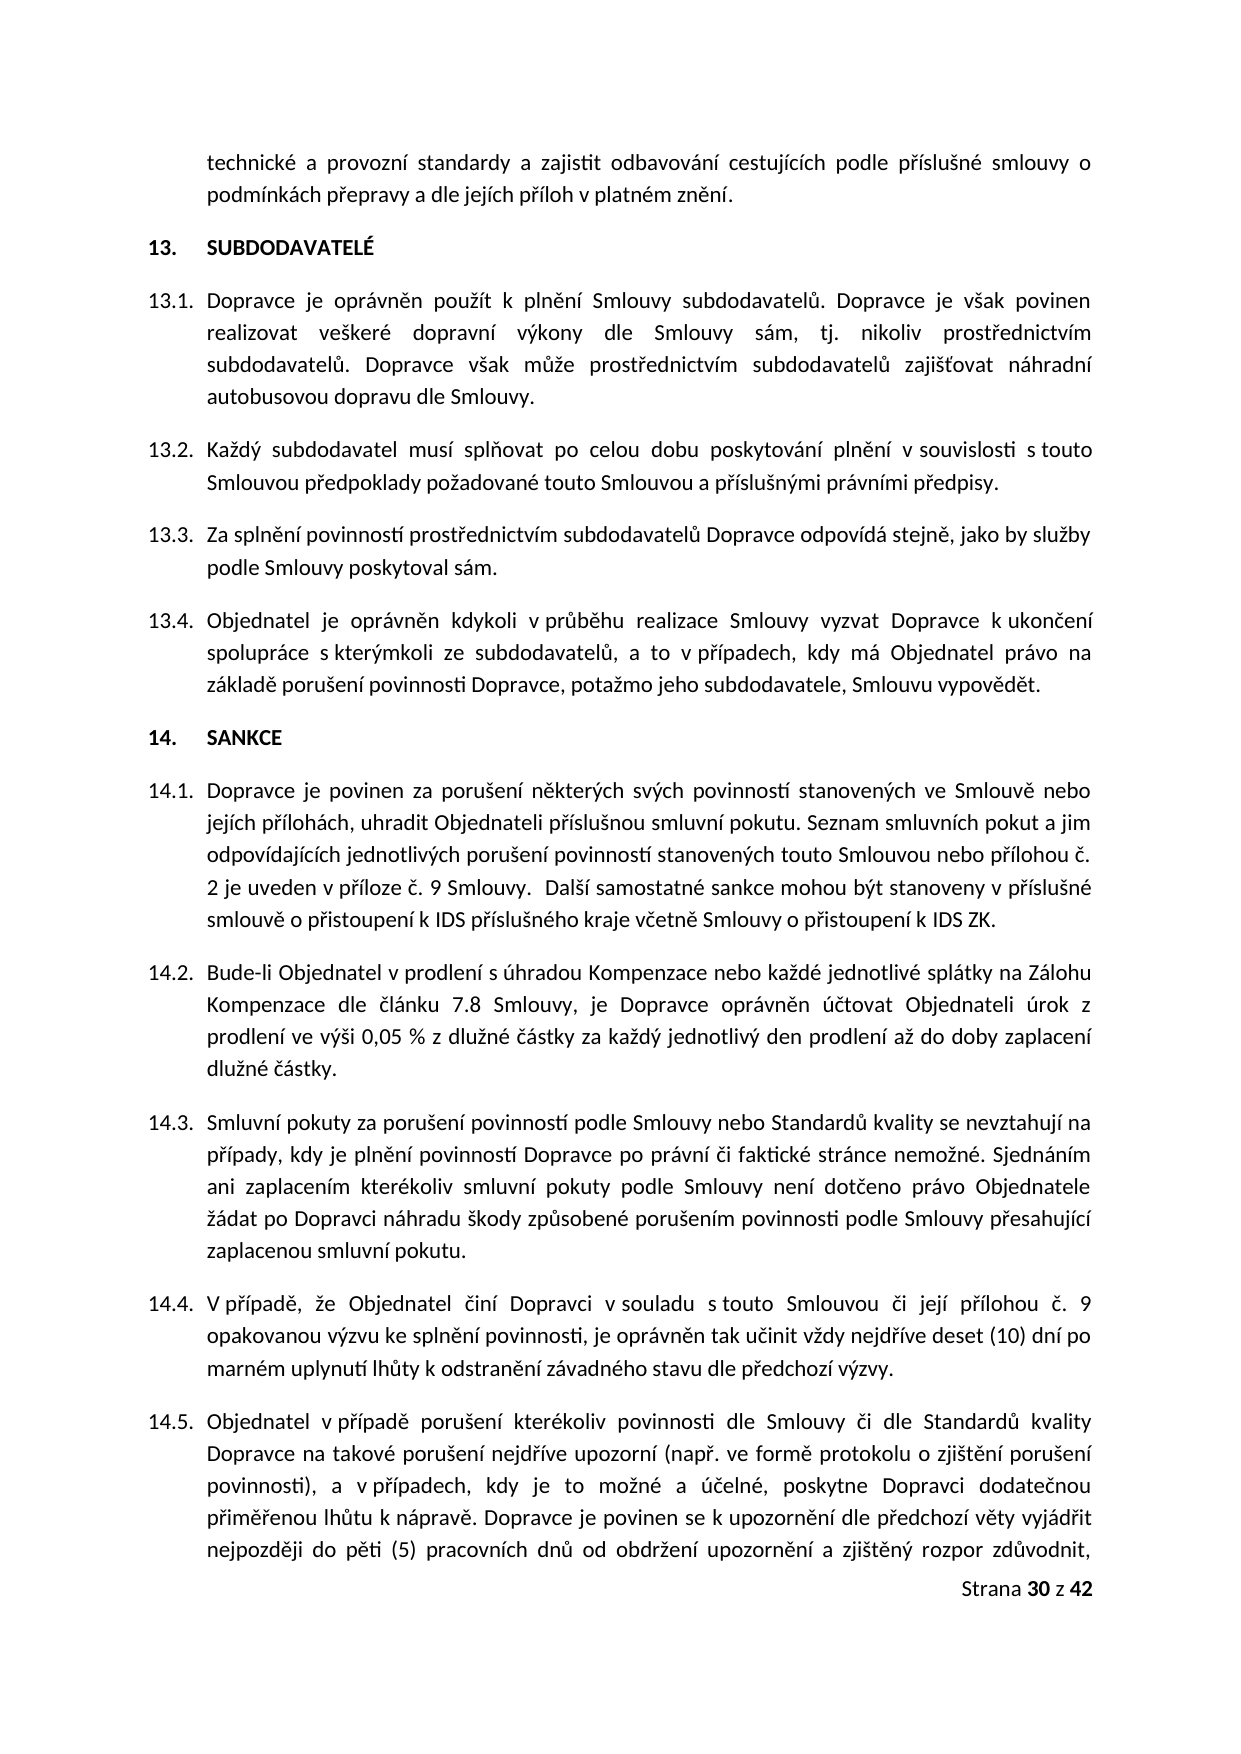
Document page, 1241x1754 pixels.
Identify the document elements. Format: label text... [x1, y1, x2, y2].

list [148, 148, 1093, 208]
list subdodavatelé [148, 233, 1093, 261]
list Každý subdodavatel musí splňovat po celou dobu poskytování plnění v souvislosti s touto Smlouvou předpoklady požadované touto Smlouvou a příslušnými právními předpisy. [148, 435, 1093, 496]
list Dopravce je oprávněn použít k plnění Smlouvy subdodavatelů. Dopravce je však povinen realizovat veškeré dopravní výkony dle Smlouvy sám, tj. nikoliv prostřednictvím subdodavatelů. Dopravce však může prostřednictvím subdodavatelů zajišťovat náhradní autobusovou dopravu dle Smlouvy. [148, 286, 1093, 410]
list Bude-li Objednatel v prodlení s úhradou Kompenzace nebo každé jednotlivé splátky na Zálohu Kompenzace dle článku 7.8 Smlouvy, je Dopravce oprávněn účtovat Objednateli úrok z prodlení ve výši 0,05 % z dlužné částky za každý jednotlivý den prodlení až do doby zaplacení dlužné částky. [148, 958, 1093, 1083]
list Objednatel je oprávněn kdykoli v průběhu realizace Smlouvy vyzvat Dopravce k ukončení spolupráce s kterýmkoli ze subdodavatelů, a to v případech, kdy má Objednatel právo na základě porušení povinnosti Dopravce, potažmo jeho subdodavatele, Smlouvu vypovědět. [148, 606, 1093, 698]
list Dopravce je povinen za porušení některých svých povinností stanovených ve Smlouvě nebo jejích přílohách, uhradit Objednateli příslušnou smluvní pokutu. Seznam smluvních pokut a jim odpovídajících jednotlivých porušení povinností stanovených touto Smlouvou nebo přílohou č. 2 je uveden v příloze č. 9 Smlouvy. Další samostatné sankce mohou být stanoveny v příslušné smlouvě o přistoupení k IDS příslušného kraje včetně Smlouvy o přistoupení k IDS ZK. [148, 776, 1093, 933]
list Za splnění povinností prostřednictvím subdodavatelů Dopravce odpovídá stejně, jako by služby podle Smlouvy poskytoval sám. [148, 521, 1093, 581]
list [148, 1407, 1093, 1563]
list Sankce [148, 723, 1093, 751]
list V případě, že Objednatel činí Dopravci v souladu s touto Smlouvou či její přílohou č. 9 opakovanou výzvu ke splnění povinnosti, je oprávněn tak učinit vždy nejdříve deset (10) dní po marném uplynutí lhůty k odstranění závadného stavu dle předchozí výzvy. [148, 1289, 1093, 1382]
list Smluvní pokuty za porušení povinností podle Smlouvy nebo Standardů kvality se nevztahují na případy, kdy je plnění povinností Dopravce po právní či faktické stránce nemožné. Sjednáním ani zaplacením kterékoliv smluvní pokuty podle Smlouvy není dotčeno právo Objednatele žádat po Dopravci náhradu škody způsobené porušením povinnosti podle Smlouvy přesahující zaplacenou smluvní pokutu. [148, 1108, 1093, 1264]
